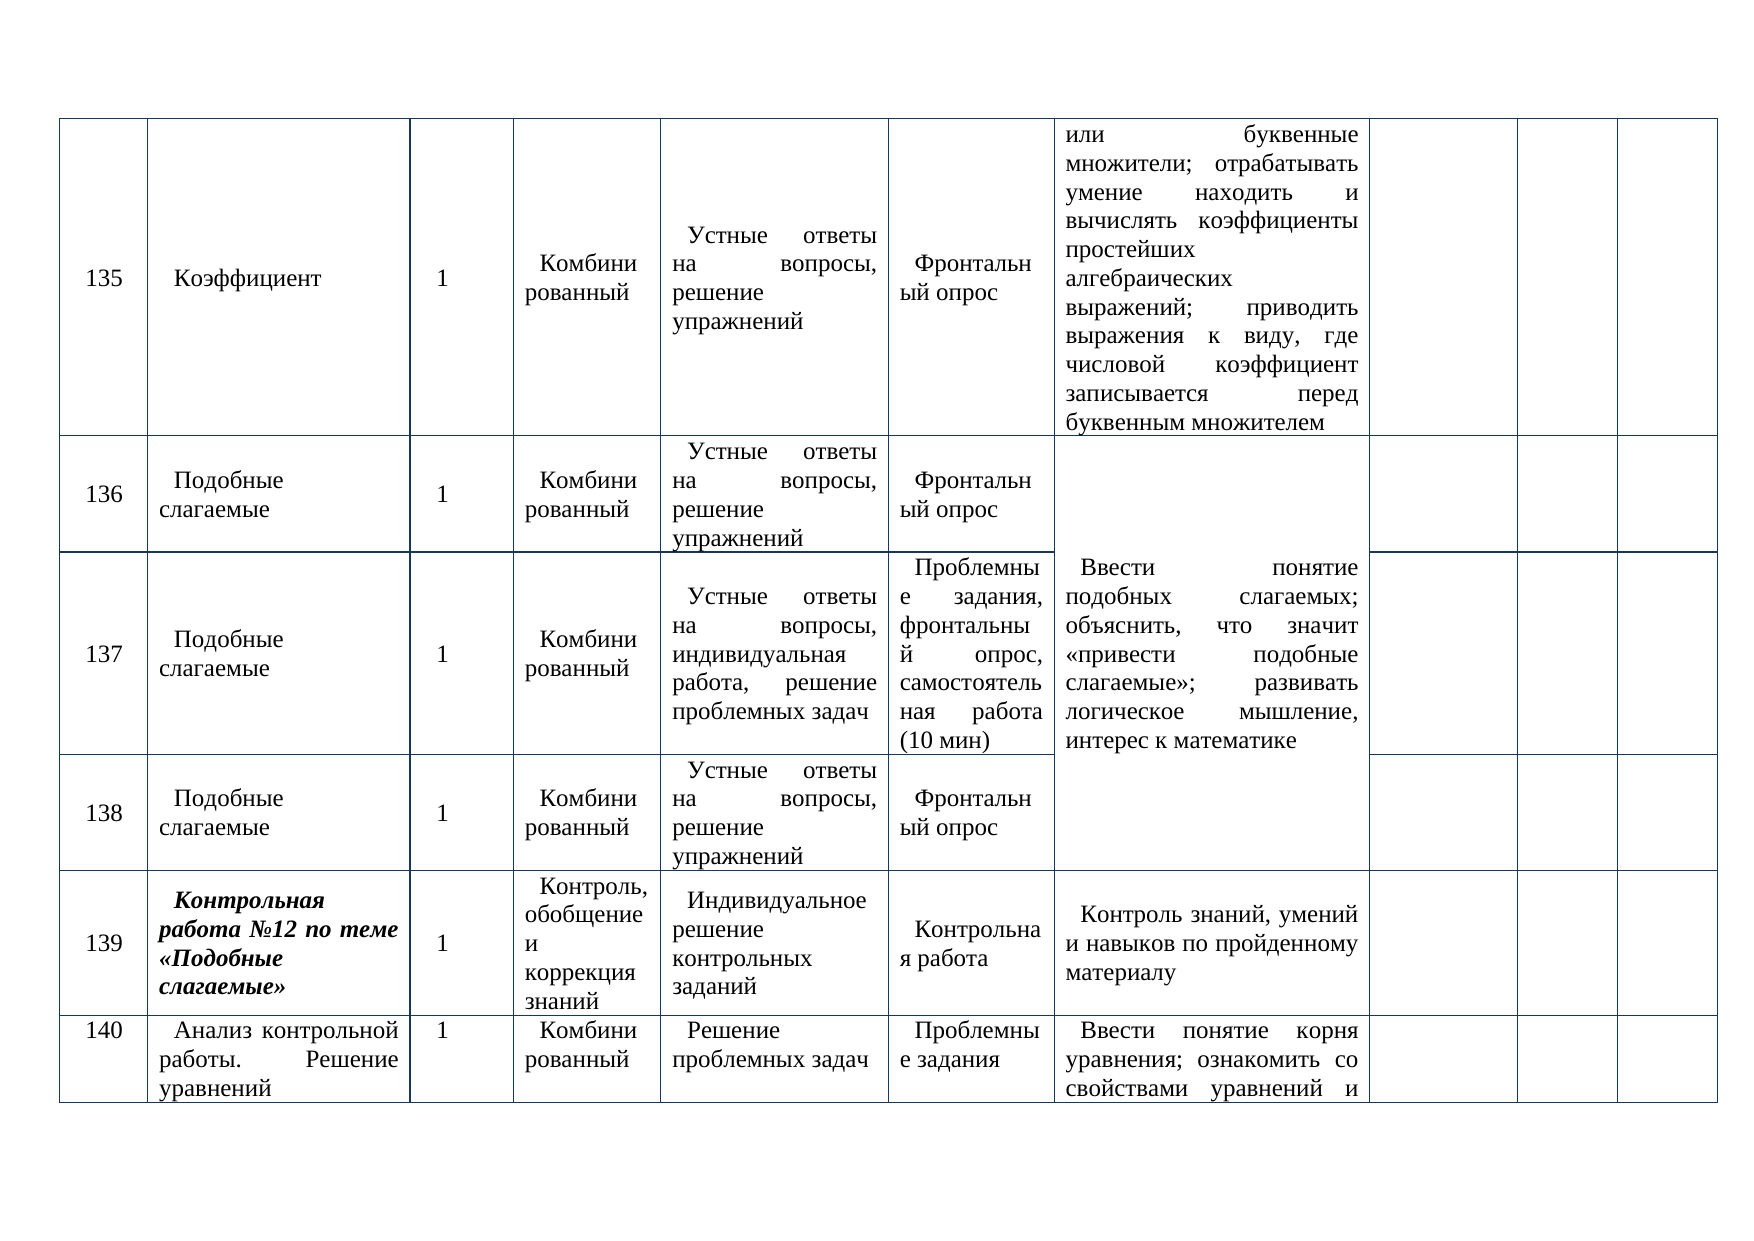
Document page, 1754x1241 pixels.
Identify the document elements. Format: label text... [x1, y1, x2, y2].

table_cell 137 [60, 553, 147, 754]
table_cell [1370, 553, 1517, 754]
table_cell 1 [411, 755, 513, 870]
table_cell Комбинированный [514, 755, 660, 870]
table_cell Контрольная работа №12 по теме «Подобные слагаемые» [148, 871, 409, 1014]
table_cell Комбинированный [514, 436, 660, 551]
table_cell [1055, 1016, 1369, 1102]
table_cell [1618, 119, 1717, 435]
table_cell Комбинированный [514, 1016, 660, 1102]
table_cell 1 [411, 436, 513, 551]
table_cell Контроль знаний, умений и навыков по пройденному материалу [1055, 871, 1369, 1014]
table_cell [1518, 755, 1617, 870]
table_cell [1370, 436, 1517, 551]
table_cell Решение проблемных задач [661, 1016, 888, 1102]
table_cell [1370, 755, 1517, 870]
table_cell 136 [60, 436, 147, 551]
table_cell 139 [60, 871, 147, 1014]
table_cell Фронтальный опрос [889, 755, 1054, 870]
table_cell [661, 119, 888, 435]
table_cell Контроль, обобщение и коррекция знаний [514, 871, 660, 1014]
table_cell Фронтальный опрос [889, 436, 1054, 551]
table_cell Проблемные задания [889, 1016, 1054, 1102]
table_cell [1518, 553, 1617, 754]
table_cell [1055, 119, 1369, 435]
table_cell [1370, 119, 1517, 435]
table_cell [1618, 871, 1717, 1014]
table_cell Коэффициент [148, 119, 409, 435]
table_cell Подобные слагаемые [148, 755, 409, 870]
table_cell [1370, 871, 1517, 1014]
table_cell Контрольная работа [889, 871, 1054, 1014]
table_cell Индивидуальное решение контрольных заданий [661, 871, 888, 1014]
table_cell Комбинированный [514, 553, 660, 754]
table_cell 1 [411, 119, 513, 435]
table_cell 1 [411, 553, 513, 754]
table_cell Фронтальный опрос [889, 119, 1054, 435]
table_cell Анализ контрольной работы. Решение уравнений [148, 1016, 409, 1102]
table_cell Устные ответы на вопросы, индивидуальная работа, решение проблемных задач [661, 553, 888, 754]
table_cell Устные ответы на вопросы, решение упражнений [661, 755, 888, 870]
table_cell [1518, 871, 1617, 1014]
table_cell 1 [411, 871, 513, 1014]
table_cell 138 [60, 755, 147, 870]
table_cell Подобные слагаемые [148, 553, 409, 754]
table_cell [1518, 1016, 1617, 1102]
table_cell Проблемные задания, фронтальный опрос, самостоятельная работа (10 мин) [889, 553, 1054, 754]
table_cell Ввести понятие подобных слагаемых; объяснить, что значит «привести подобные слагаемые»; развивать логическое мышление, интерес к математике [1055, 436, 1369, 870]
table_cell [1518, 119, 1617, 435]
table_cell Устные ответы на вопросы, решение упражнений [661, 436, 888, 551]
table_cell [1618, 553, 1717, 754]
table_cell [1618, 1016, 1717, 1102]
table_cell 140 [60, 1016, 147, 1102]
table_cell [1518, 436, 1617, 551]
table_cell [1370, 1016, 1517, 1102]
table_cell [1618, 755, 1717, 870]
table_cell Комбинированный [514, 119, 660, 435]
table_cell 135 [60, 119, 147, 435]
table_cell 1 [411, 1016, 513, 1102]
table_cell Подобные слагаемые [148, 436, 409, 551]
table_cell [1618, 436, 1717, 551]
